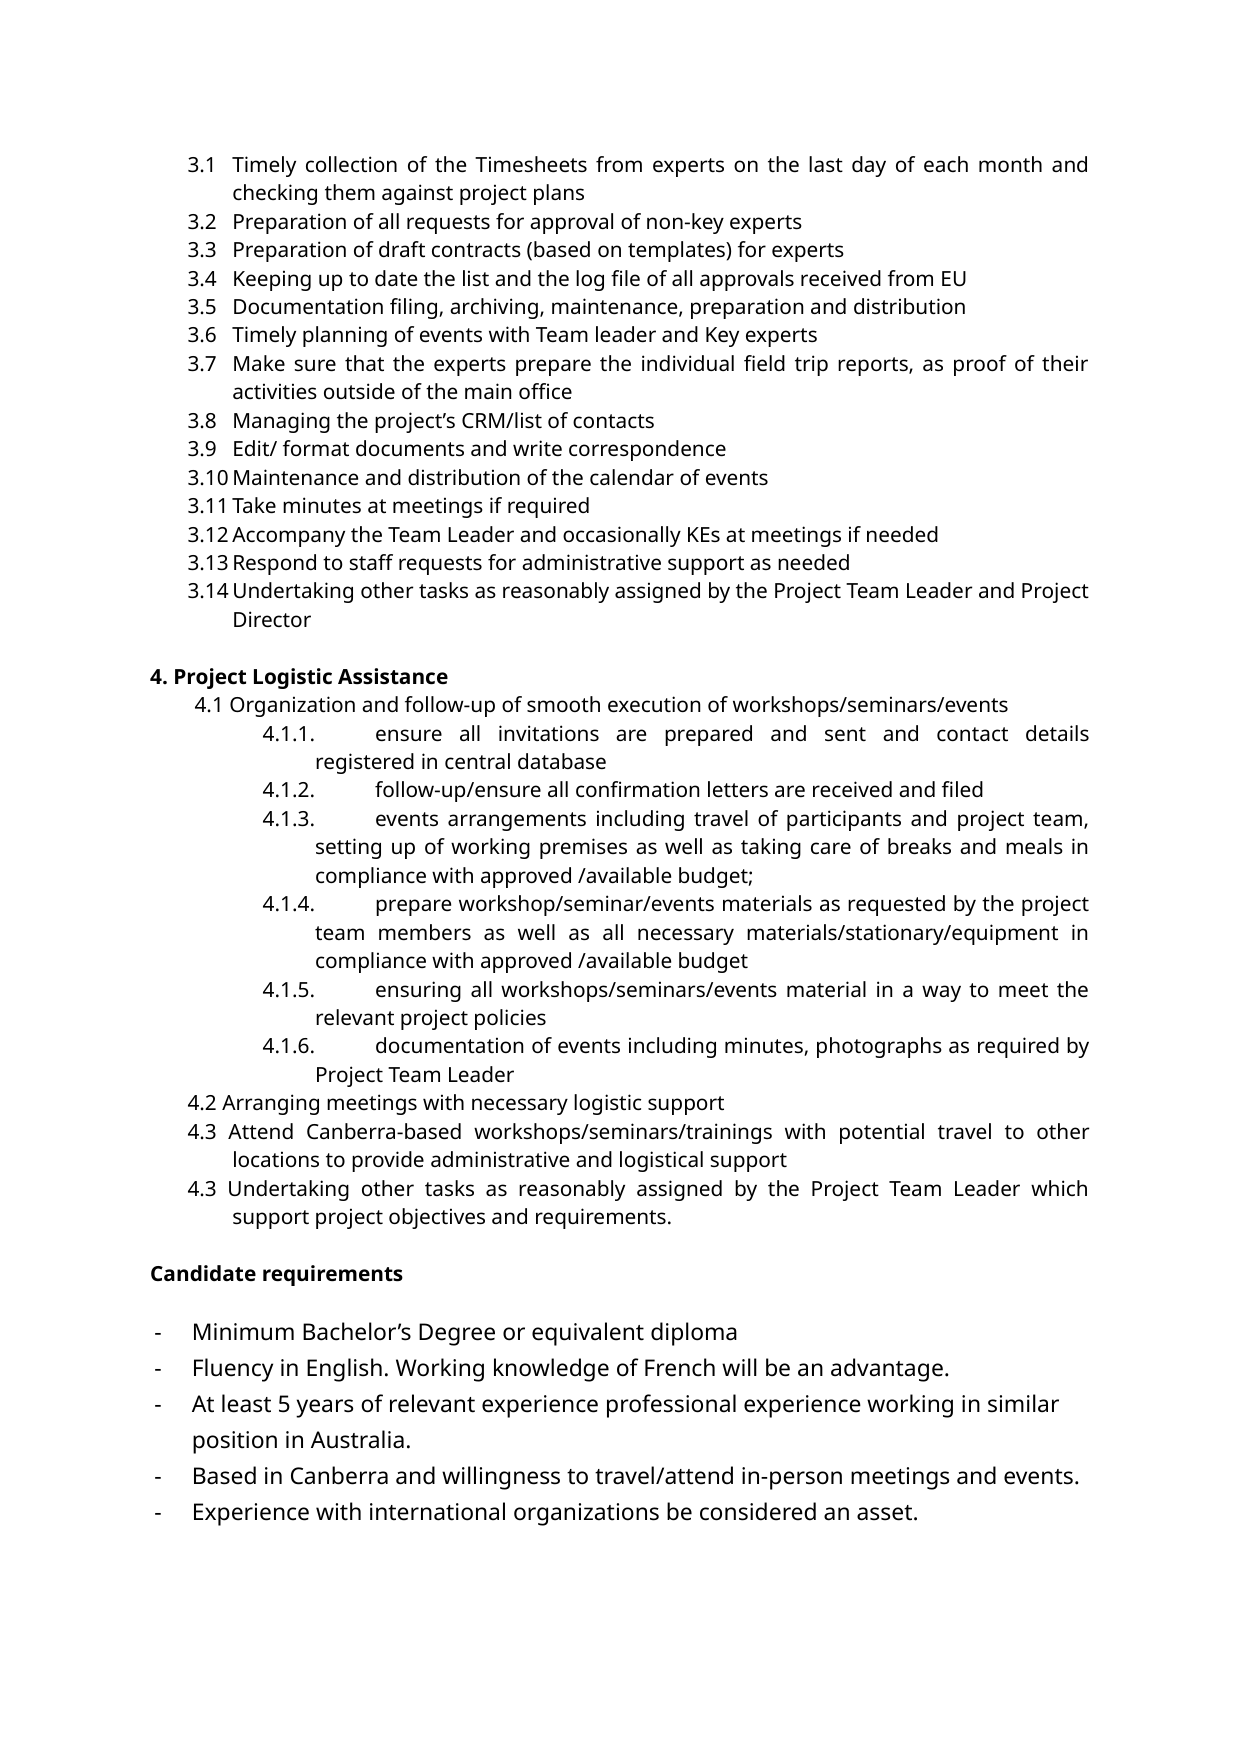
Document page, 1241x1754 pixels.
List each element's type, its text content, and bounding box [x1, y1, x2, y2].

list follow-up/ensure all confirmation letters are received and filed [262, 776, 1090, 804]
list Take minutes at meetings if required [187, 491, 1090, 520]
list Fluency in English. Working knowledge of French will be an advantage. [154, 1352, 1090, 1383]
list Documentation filing, archiving, maintenance, preparation and distribution [187, 292, 1090, 321]
list Timely collection of the Timesheets from experts on the last day of each month and checking them against project plans [187, 150, 1090, 207]
list documentation of events including minutes, photographs as required by Project Team Leader [262, 1032, 1090, 1088]
list Maintenance and distribution of the calendar of events [187, 463, 1090, 491]
list Edit/ format documents and write correspondence [187, 434, 1090, 463]
list Respond to staff requests for administrative support as needed [187, 548, 1090, 577]
text 4.2 Arranging meetings with necessary logistic support [187, 1088, 1090, 1117]
list Timely planning of events with Team leader and Key experts [187, 321, 1090, 349]
list ensuring all workshops/seminars/events material in a way to meet the relevant project policies [262, 975, 1090, 1032]
text Candidate requirements [150, 1259, 1090, 1287]
list Minimum Bachelor’s Degree or equivalent diploma [154, 1316, 1090, 1347]
text 4.1 Organization and follow-up of smooth execution of workshops/seminars/events [150, 690, 1090, 719]
list Accompany the Team Leader and occasionally KEs at meetings if needed [187, 520, 1090, 548]
list At least 5 years of relevant experience professional experience working in similar position in Australia. [154, 1388, 1090, 1455]
list Undertaking other tasks as reasonably assigned by the Project Team Leader and Project Director [187, 577, 1090, 633]
list Preparation of all requests for approval of non-key experts [187, 207, 1090, 235]
list Experience with international organizations be considered an asset. [154, 1496, 1090, 1527]
text 4.3 Undertaking other tasks as reasonably assigned by the Project Team Leader which support project objectives and requirements. [187, 1174, 1090, 1231]
list Managing the project’s CRM/list of contacts [187, 406, 1090, 434]
list events arrangements including travel of participants and project team, setting up of working premises as well as taking care of breaks and meals in compliance with approved /available budget; [262, 804, 1090, 889]
list ensure all invitations are prepared and sent and contact details registered in central database [262, 719, 1090, 776]
list Make sure that the experts prepare the individual field trip reports, as proof of their activities outside of the main office [187, 349, 1090, 406]
text 4.3 Attend Canberra-based workshops/seminars/trainings with potential travel to other locations to provide administrative and logistical support [187, 1117, 1090, 1174]
text 4. Project Logistic Assistance [150, 662, 1090, 690]
list Keeping up to date the list and the log file of all approvals received from EU [187, 264, 1090, 292]
list Based in Canberra and willingness to travel/attend in-person meetings and events. [154, 1460, 1090, 1491]
list prepare workshop/seminar/events materials as requested by the project team members as well as all necessary materials/stationary/equipment in compliance with approved /available budget [262, 889, 1090, 975]
list Preparation of draft contracts (based on templates) for experts [187, 235, 1090, 264]
